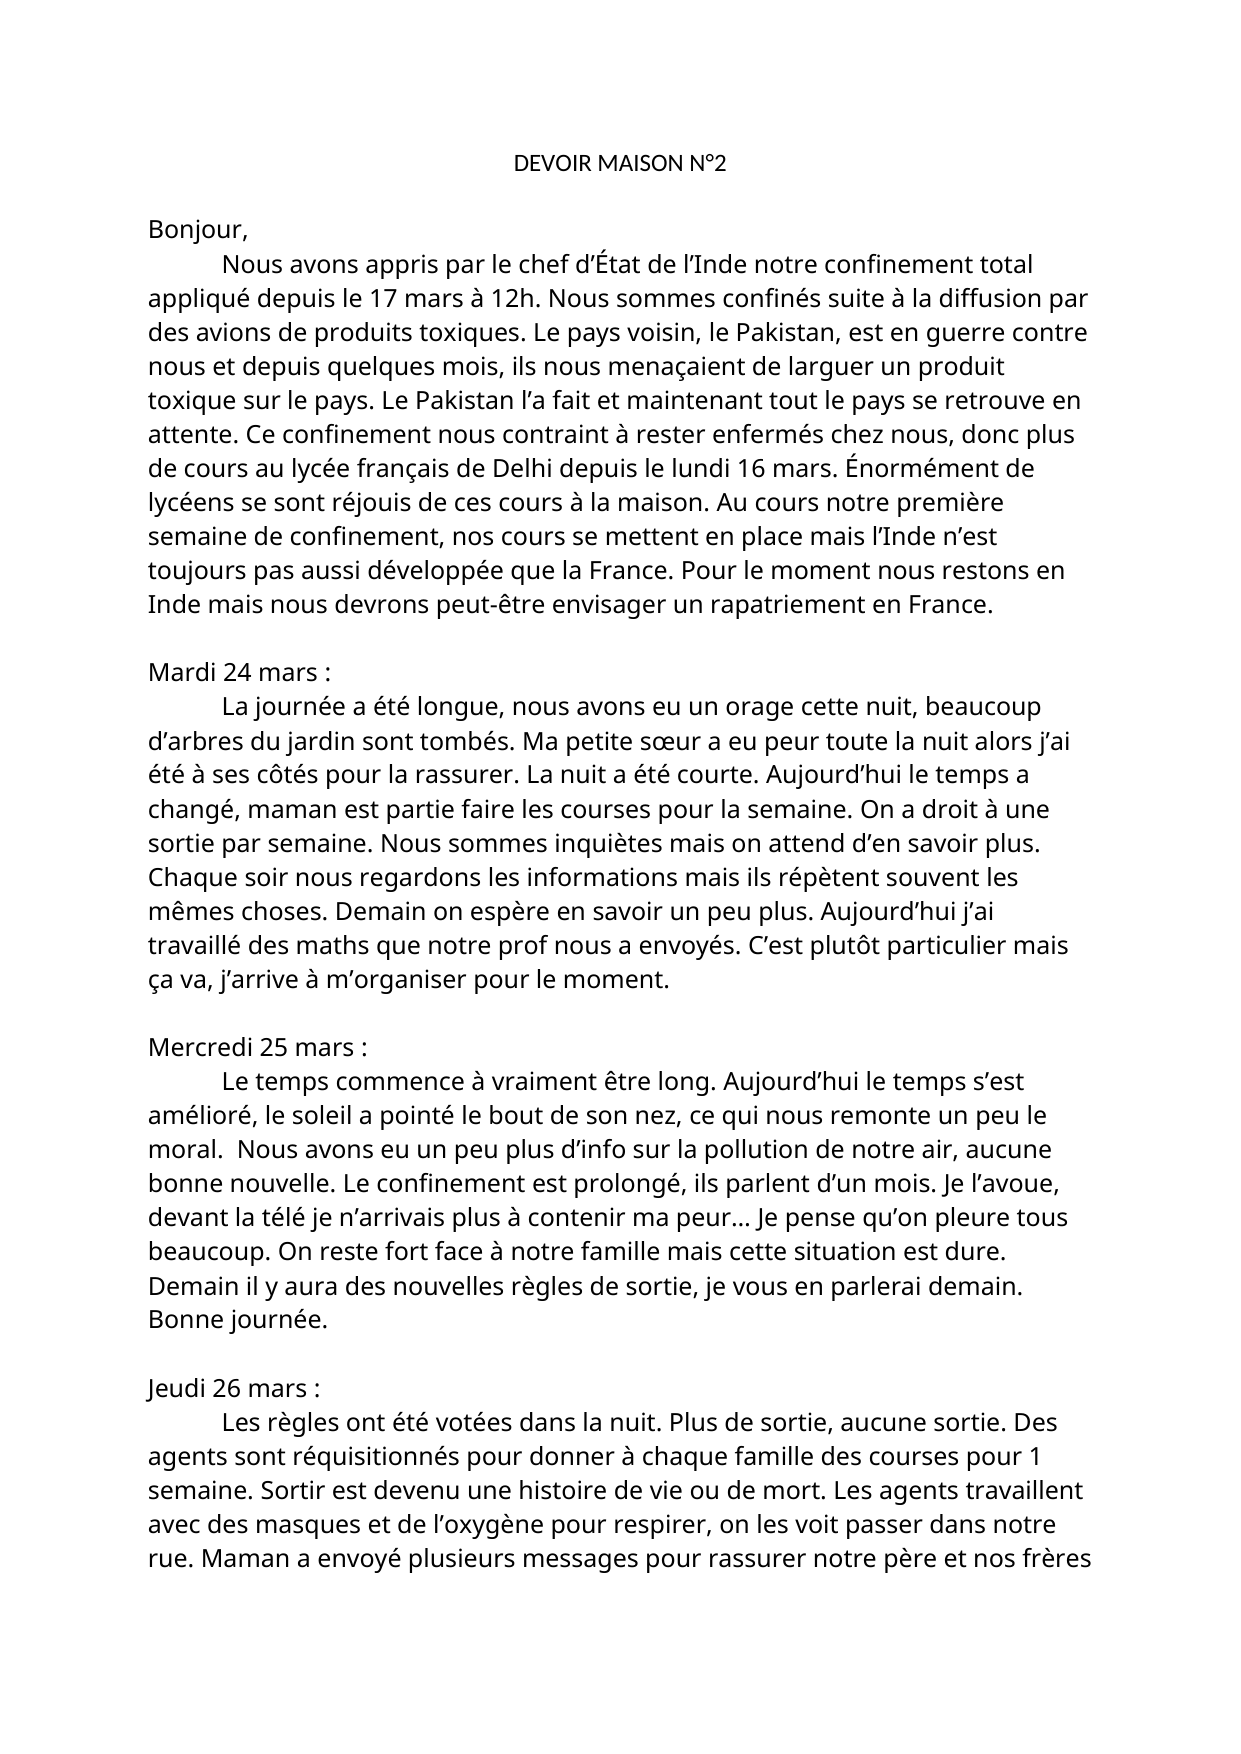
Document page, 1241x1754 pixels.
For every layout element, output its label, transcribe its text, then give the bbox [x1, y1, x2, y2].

text Bonjour, [148, 212, 1093, 246]
text Mercredi 25 mars : [148, 1030, 1093, 1064]
text DEVOIR MAISON N°2 [148, 148, 1093, 178]
text Jeudi 26 mars : [148, 1370, 1093, 1404]
text Le temps commence à vraiment être long. Aujourd’hui le temps s’est amélioré, le soleil a pointé le bout de son nez, ce qui nous remonte un peu le moral. Nous avons eu un peu plus d’info sur la pollution de notre air, aucune bonne nouvelle. Le confinement est prolongé, ils parlent d’un mois. Je l’avoue, devant la télé je n’arrivais plus à contenir ma peur… Je pense qu’on pleure tous beaucoup. On reste fort face à notre famille mais cette situation est dure. Demain il y aura des nouvelles règles de sortie, je vous en parlerai demain. [148, 1064, 1093, 1302]
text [148, 1404, 1093, 1575]
text La journée a été longue, nous avons eu un orage cette nuit, beaucoup d’arbres du jardin sont tombés. Ma petite sœur a eu peur toute la nuit alors j’ai été à ses côtés pour la rassurer. La nuit a été courte. Aujourd’hui le temps a changé, maman est partie faire les courses pour la semaine. On a droit à une sortie par semaine. Nous sommes inquiètes mais on attend d’en savoir plus. Chaque soir nous regardons les informations mais ils répètent souvent les mêmes choses. Demain on espère en savoir un peu plus. Aujourd’hui j’ai travaillé des maths que notre prof nous a envoyés. C’est plutôt particulier mais ça va, j’arrive à m’organiser pour le moment. [148, 689, 1093, 996]
text Bonne journée. [148, 1302, 1093, 1336]
text Nous avons appris par le chef d’État de l’Inde notre confinement total appliqué depuis le 17 mars à 12h. Nous sommes confinés suite à la diffusion par des avions de produits toxiques. Le pays voisin, le Pakistan, est en guerre contre nous et depuis quelques mois, ils nous menaçaient de larguer un produit toxique sur le pays. Le Pakistan l’a fait et maintenant tout le pays se retrouve en attente. Ce confinement nous contraint à rester enfermés chez nous, donc plus de cours au lycée français de Delhi depuis le lundi 16 mars. Énormément de lycéens se sont réjouis de ces cours à la maison. Au cours notre première semaine de confinement, nos cours se mettent en place mais l’Inde n’est toujours pas aussi développée que la France. Pour le moment nous restons en Inde mais nous devrons peut-être envisager un rapatriement en France. [148, 246, 1093, 621]
text Mardi 24 mars : [148, 655, 1093, 689]
